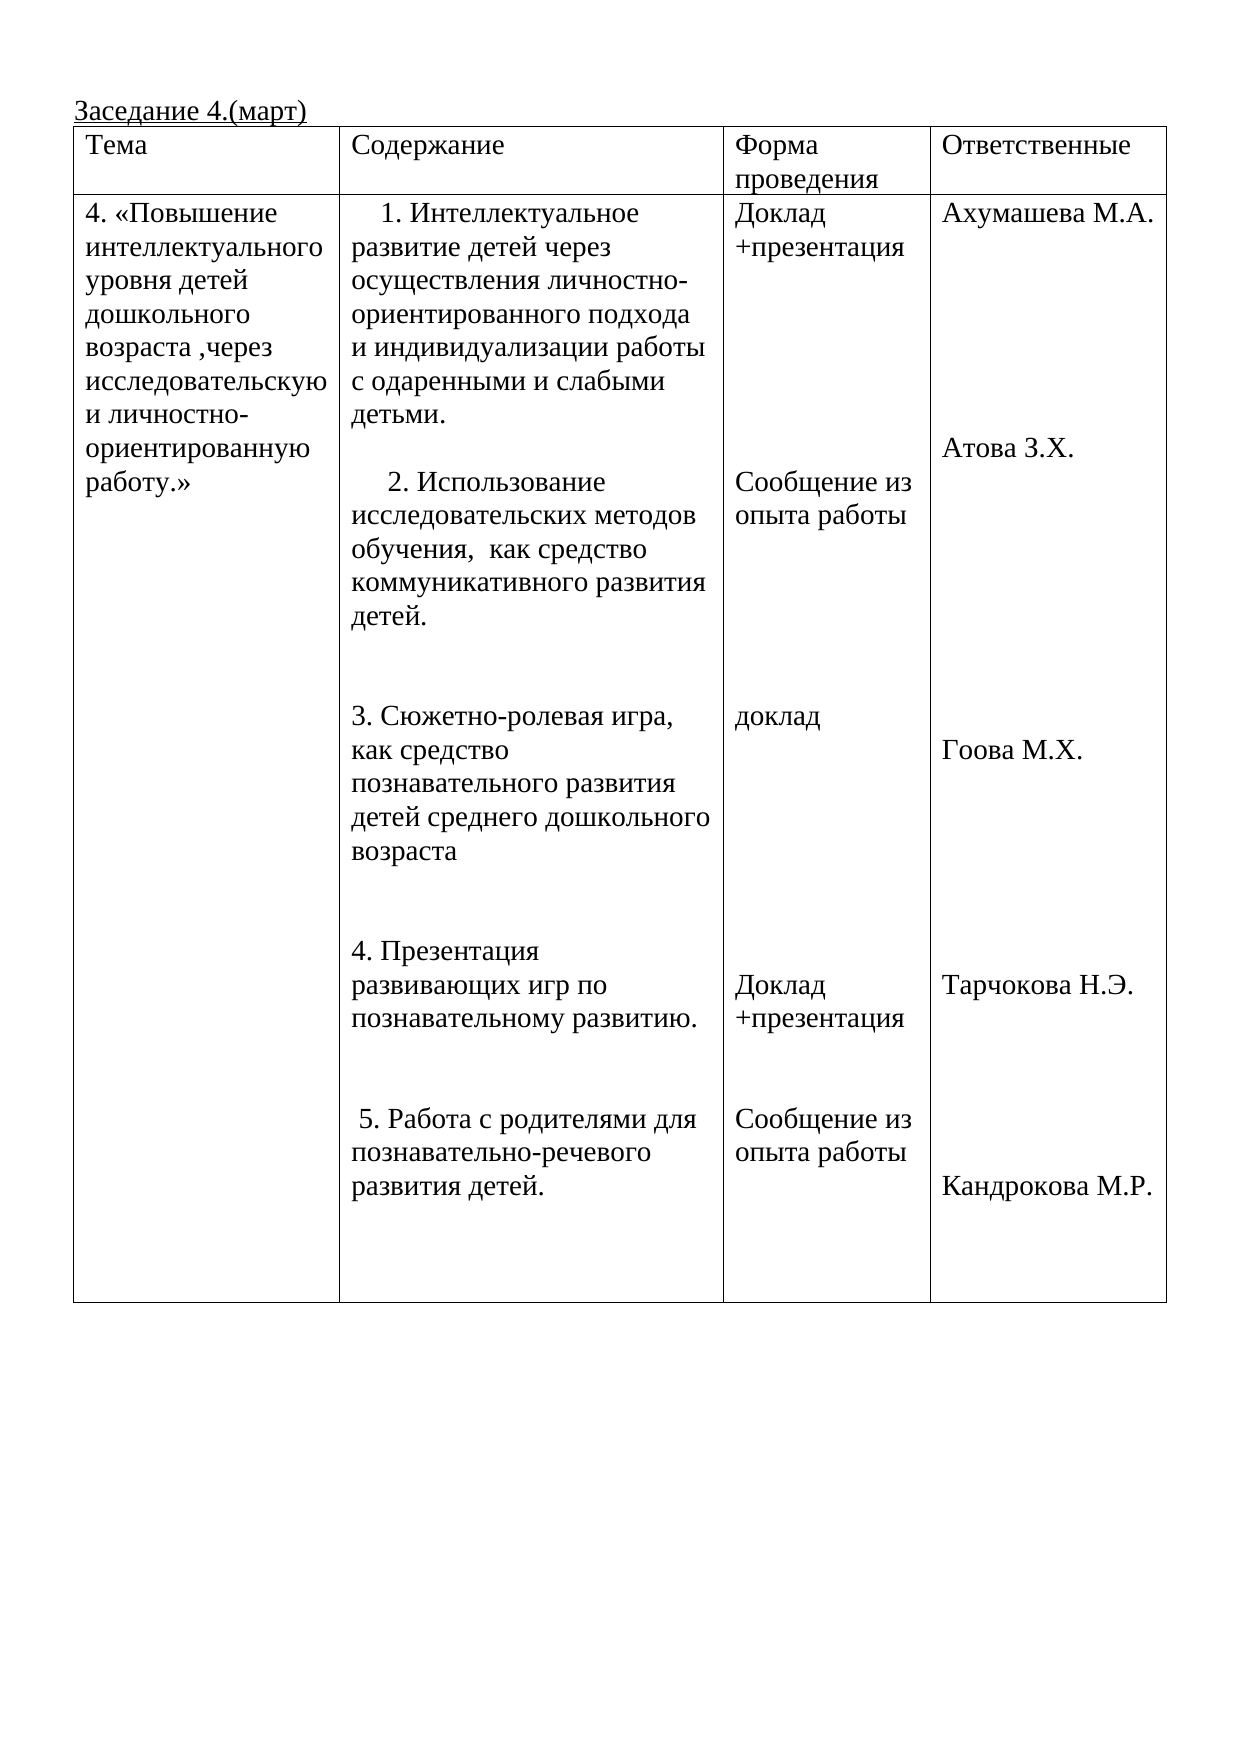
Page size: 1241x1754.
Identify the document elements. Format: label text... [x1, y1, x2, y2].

table_cell 1. Интеллектуальное развитие детей через осуществления личностно-ориентированного подхода и индивидуализации работы с одаренными и слабыми детьми. 2. Использование исследовательских методов обучения, как средство коммуникативного развития детей. 3. Сюжетно-ролевая игра, как средство познавательного развития детей среднего дошкольного возраста 4. Презентация развивающих игр по познавательному развитию. 5. Работа с родителями для познавательно-речевого развития детей. [340, 195, 723, 1302]
table_cell Ахумашева М.А. Атова З.Х. Гоова М.Х. Тарчокова Н.Э. Кандрокова М.Р. [931, 195, 1166, 1302]
table_header Форма проведения [724, 127, 930, 194]
text Заседание 4.(март) [74, 93, 1152, 126]
table_cell 4. «Повышение интеллектуального уровня детей дошкольного возраста ,через исследовательскую и личностно-ориентированную работу.» [74, 195, 339, 1302]
table_header Содержание [340, 127, 723, 194]
table_header Тема [74, 127, 339, 194]
table_header Ответственные [931, 127, 1166, 194]
table_cell Доклад +презентация Сообщение из опыта работы доклад Доклад +презентация Сообщение из опыта работы [724, 195, 930, 1302]
